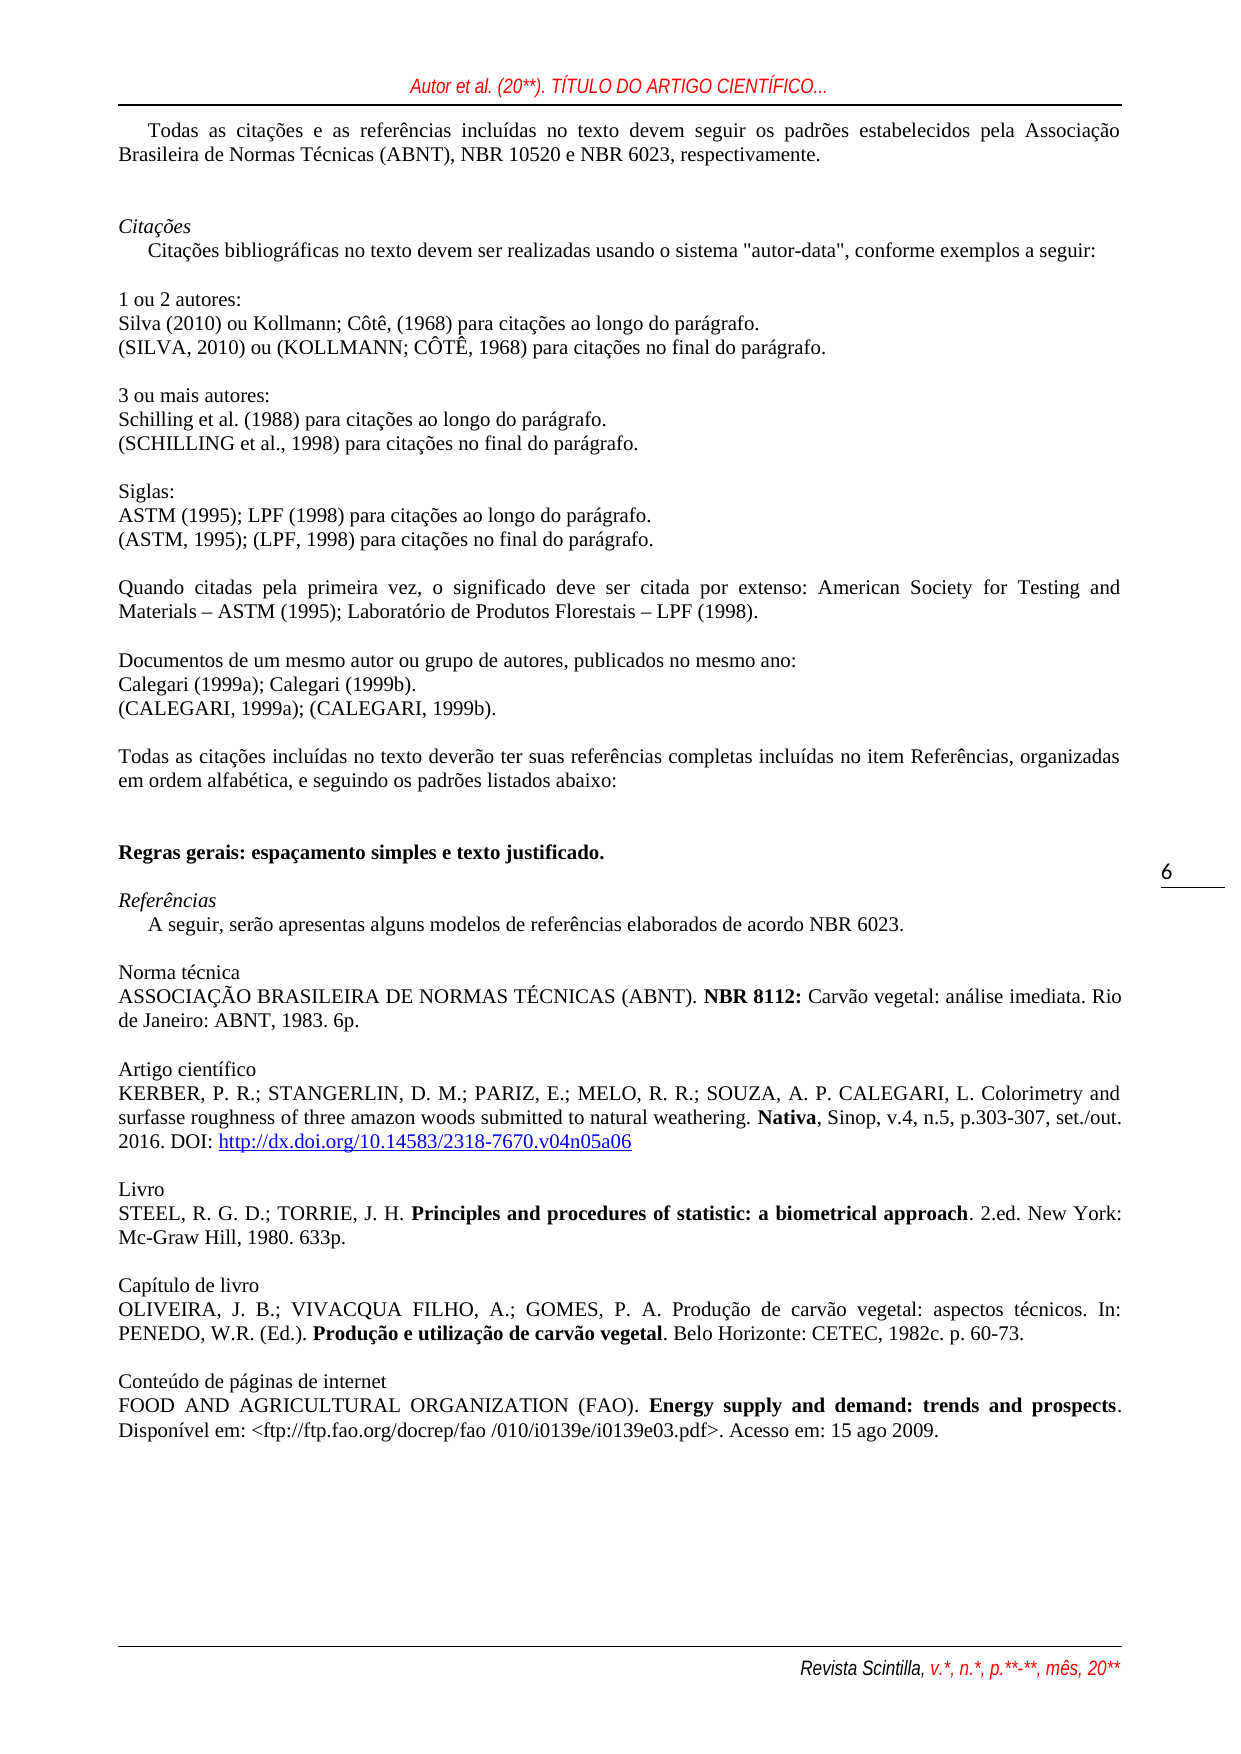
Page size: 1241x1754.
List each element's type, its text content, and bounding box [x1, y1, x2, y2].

text Quando citadas pela primeira vez, o significado deve ser citada por extenso: American Society for Testing and Materials – ASTM (1995); Laboratório de Produtos Florestais – LPF (1998). [118, 575, 1122, 623]
text 3 ou mais autores: [118, 383, 1122, 407]
text 1 ou 2 autores: [118, 287, 1122, 311]
text (SCHILLING et al., 1998) para citações no final do parágrafo. [118, 431, 1122, 455]
text Citações [118, 214, 1122, 238]
text (SILVA, 2010) ou (KOLLMANN; CÔTÊ, 1968) para citações no final do parágrafo. [118, 335, 1122, 359]
text (CALEGARI, 1999a); (CALEGARI, 1999b). [118, 696, 1122, 720]
text A seguir, serão apresentas alguns modelos de referências elaborados de acordo NBR 6023. [118, 912, 1122, 936]
text Calegari (1999a); Calegari (1999b). [118, 672, 1122, 696]
text STEEL, R. G. D.; TORRIE, J. H. Principles and procedures of statistic: a biometrical approach. 2.ed. New York: Mc-Graw Hill, 1980. 633p. [118, 1201, 1122, 1249]
text Regras gerais: espaçamento simples e texto justificado. [118, 840, 1122, 864]
text Livro [118, 1177, 1122, 1201]
text Artigo científico [118, 1057, 1122, 1081]
text FOOD AND AGRICULTURAL ORGANIZATION (FAO). Energy supply and demand: trends and prospects. Disponível em: <ftp://ftp.fao.org/docrep/fao /010/i0139e/i0139e03.pdf>. Acesso em: 15 ago 2009. [118, 1393, 1122, 1442]
text ASTM (1995); LPF (1998) para citações ao longo do parágrafo. [118, 503, 1122, 527]
text Schilling et al. (1988) para citações ao longo do parágrafo. [118, 407, 1122, 431]
text Documentos de um mesmo autor ou grupo de autores, publicados no mesmo ano: [118, 647, 1122, 672]
text Todas as citações e as referências incluídas no texto devem seguir os padrões estabelecidos pela Associação Brasileira de Normas Técnicas (ABNT), NBR 10520 e NBR 6023, respectivamente. [118, 118, 1122, 166]
text Silva (2010) ou Kollmann; Côtê, (1968) para citações ao longo do parágrafo. [118, 311, 1122, 335]
text Siglas: [118, 479, 1122, 503]
text KERBER, P. R.; STANGERLIN, D. M.; PARIZ, E.; MELO, R. R.; SOUZA, A. P. CALEGARI, L. Colorimetry and surfasse roughness of three amazon woods submitted to natural weathering. Nativa, Sinop, v.4, n.5, p.303-307, set./out. 2016. DOI: http://dx.doi.org/10.14583/2318-7670.v04n05a06 [118, 1081, 1122, 1153]
text Capítulo de livro [118, 1273, 1122, 1297]
text Norma técnica [118, 960, 1122, 984]
text Conteúdo de páginas de internet [118, 1369, 1122, 1393]
text Todas as citações incluídas no texto deverão ter suas referências completas incluídas no item Referências, organizadas em ordem alfabética, e seguindo os padrões listados abaixo: [118, 744, 1122, 792]
text Citações bibliográficas no texto devem ser realizadas usando o sistema "autor-data", conforme exemplos a seguir: [118, 238, 1122, 262]
text Referências [118, 888, 1122, 912]
text ASSOCIAÇÃO BRASILEIRA DE NORMAS TÉCNICAS (ABNT). NBR 8112: Carvão vegetal: análise imediata. Rio de Janeiro: ABNT, 1983. 6p. [118, 984, 1122, 1032]
text OLIVEIRA, J. B.; VIVACQUA FILHO, A.; GOMES, P. A. Produção de carvão vegetal: aspectos técnicos. In: PENEDO, W.R. (Ed.). Produção e utilização de carvão vegetal. Belo Horizonte: CETEC, 1982c. p. 60-73. [118, 1297, 1122, 1345]
text (ASTM, 1995); (LPF, 1998) para citações no final do parágrafo. [118, 527, 1122, 551]
